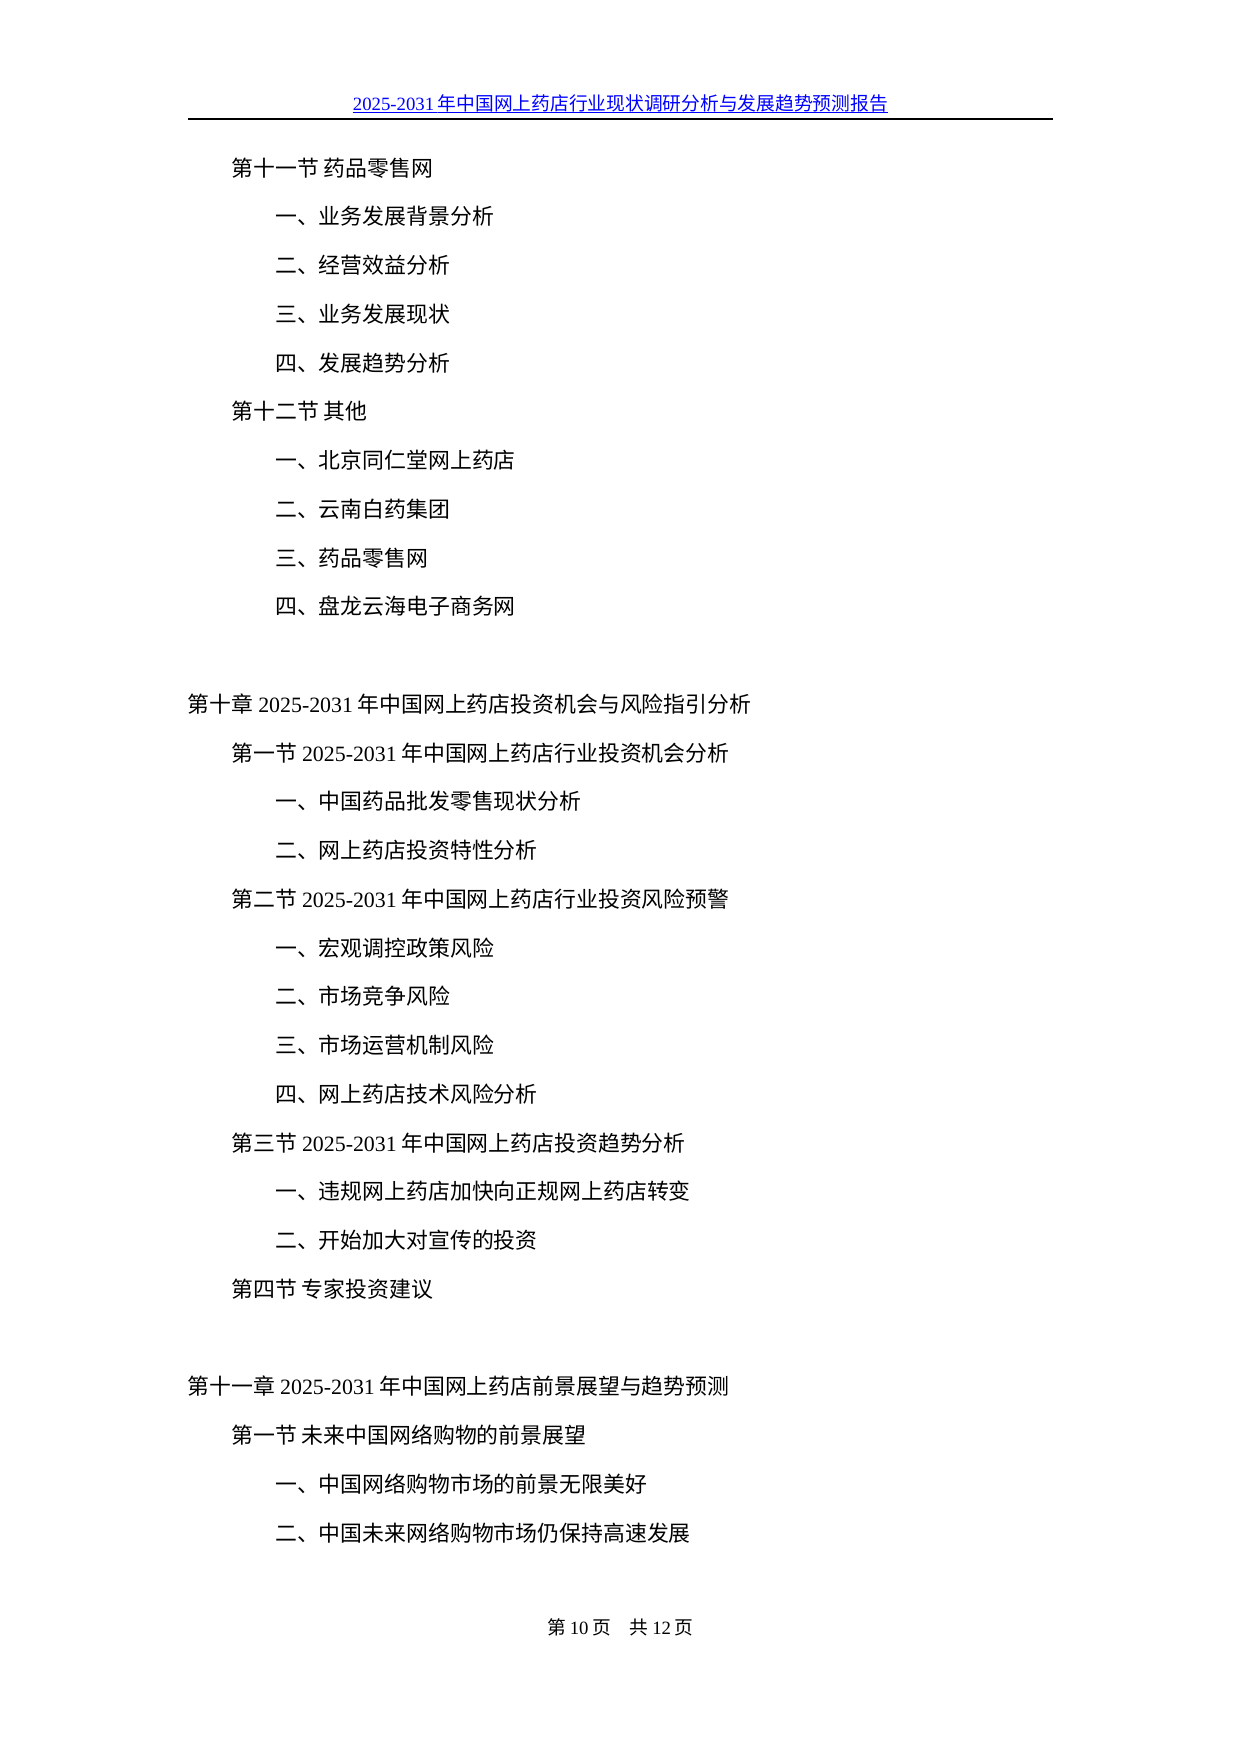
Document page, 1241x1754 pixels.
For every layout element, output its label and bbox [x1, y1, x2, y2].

text [187, 150, 1053, 1548]
